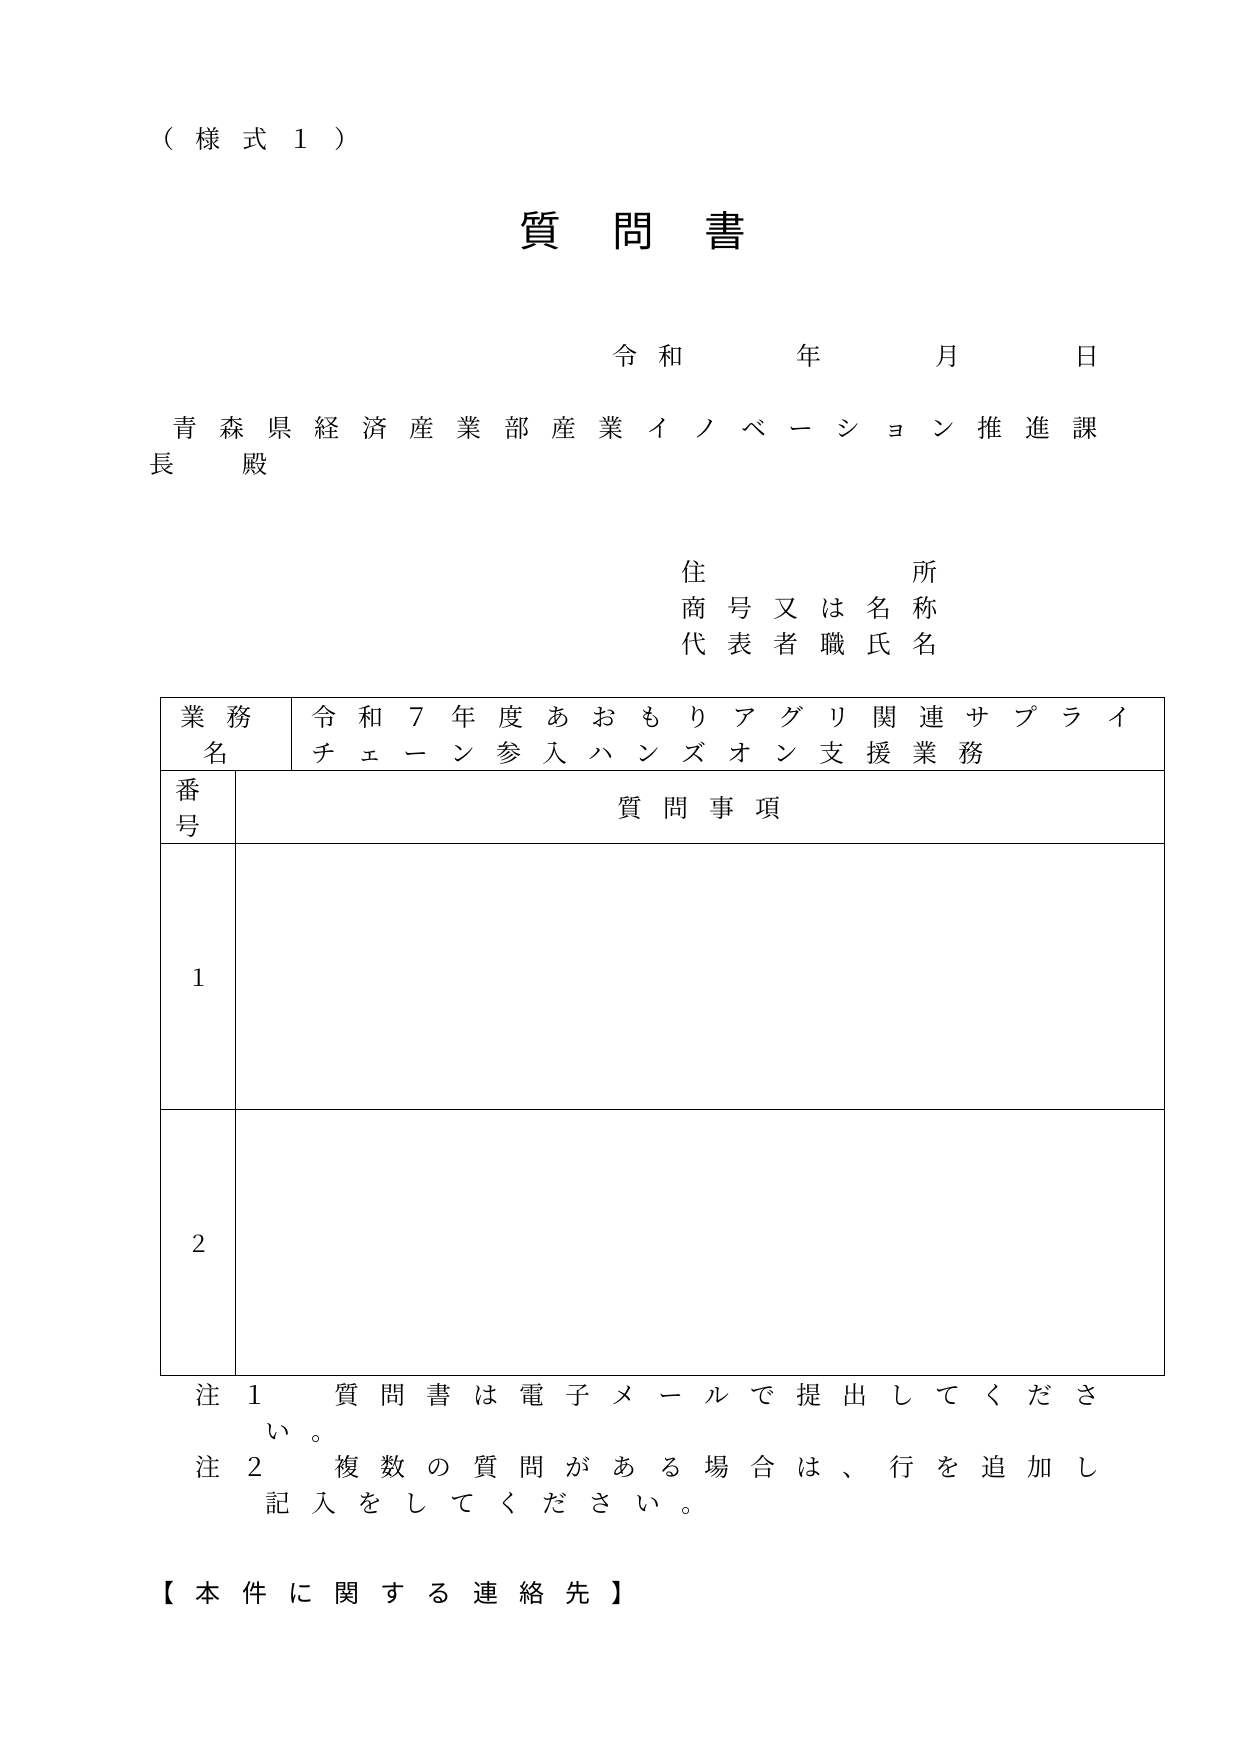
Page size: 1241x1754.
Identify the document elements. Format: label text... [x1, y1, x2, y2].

text 質 問 書 [149, 192, 1121, 264]
table_cell 番号 [161, 771, 235, 843]
text 住 所 [149, 553, 1121, 589]
table_cell [236, 844, 1164, 1109]
table_header 令和７年度あおもりアグリ関連サプライチェーン参入ハンズオン支援業務 [292, 698, 1164, 770]
text 代表者職氏名 [149, 625, 1121, 661]
text 令和 年 月 日 [149, 336, 1121, 372]
text （様式１） [149, 120, 1121, 156]
table_cell [236, 1110, 1164, 1374]
table_header 業務名 [161, 698, 291, 770]
table_cell 質問事項 [236, 771, 1164, 843]
text 注２ 複数の質問がある場合は、行を追加し記入をしてください。 [172, 1448, 1121, 1520]
text 【本件に関する連絡先】 [149, 1556, 1121, 1628]
text 商号又は名称 [149, 589, 1121, 625]
text 注１ 質問書は電子メールで提出してください。 [172, 1376, 1121, 1448]
table_cell ２ [161, 1110, 235, 1374]
table_cell １ [161, 844, 235, 1109]
text 青森県経済産業部産業イノベーション推進課長 殿 [149, 408, 1121, 481]
